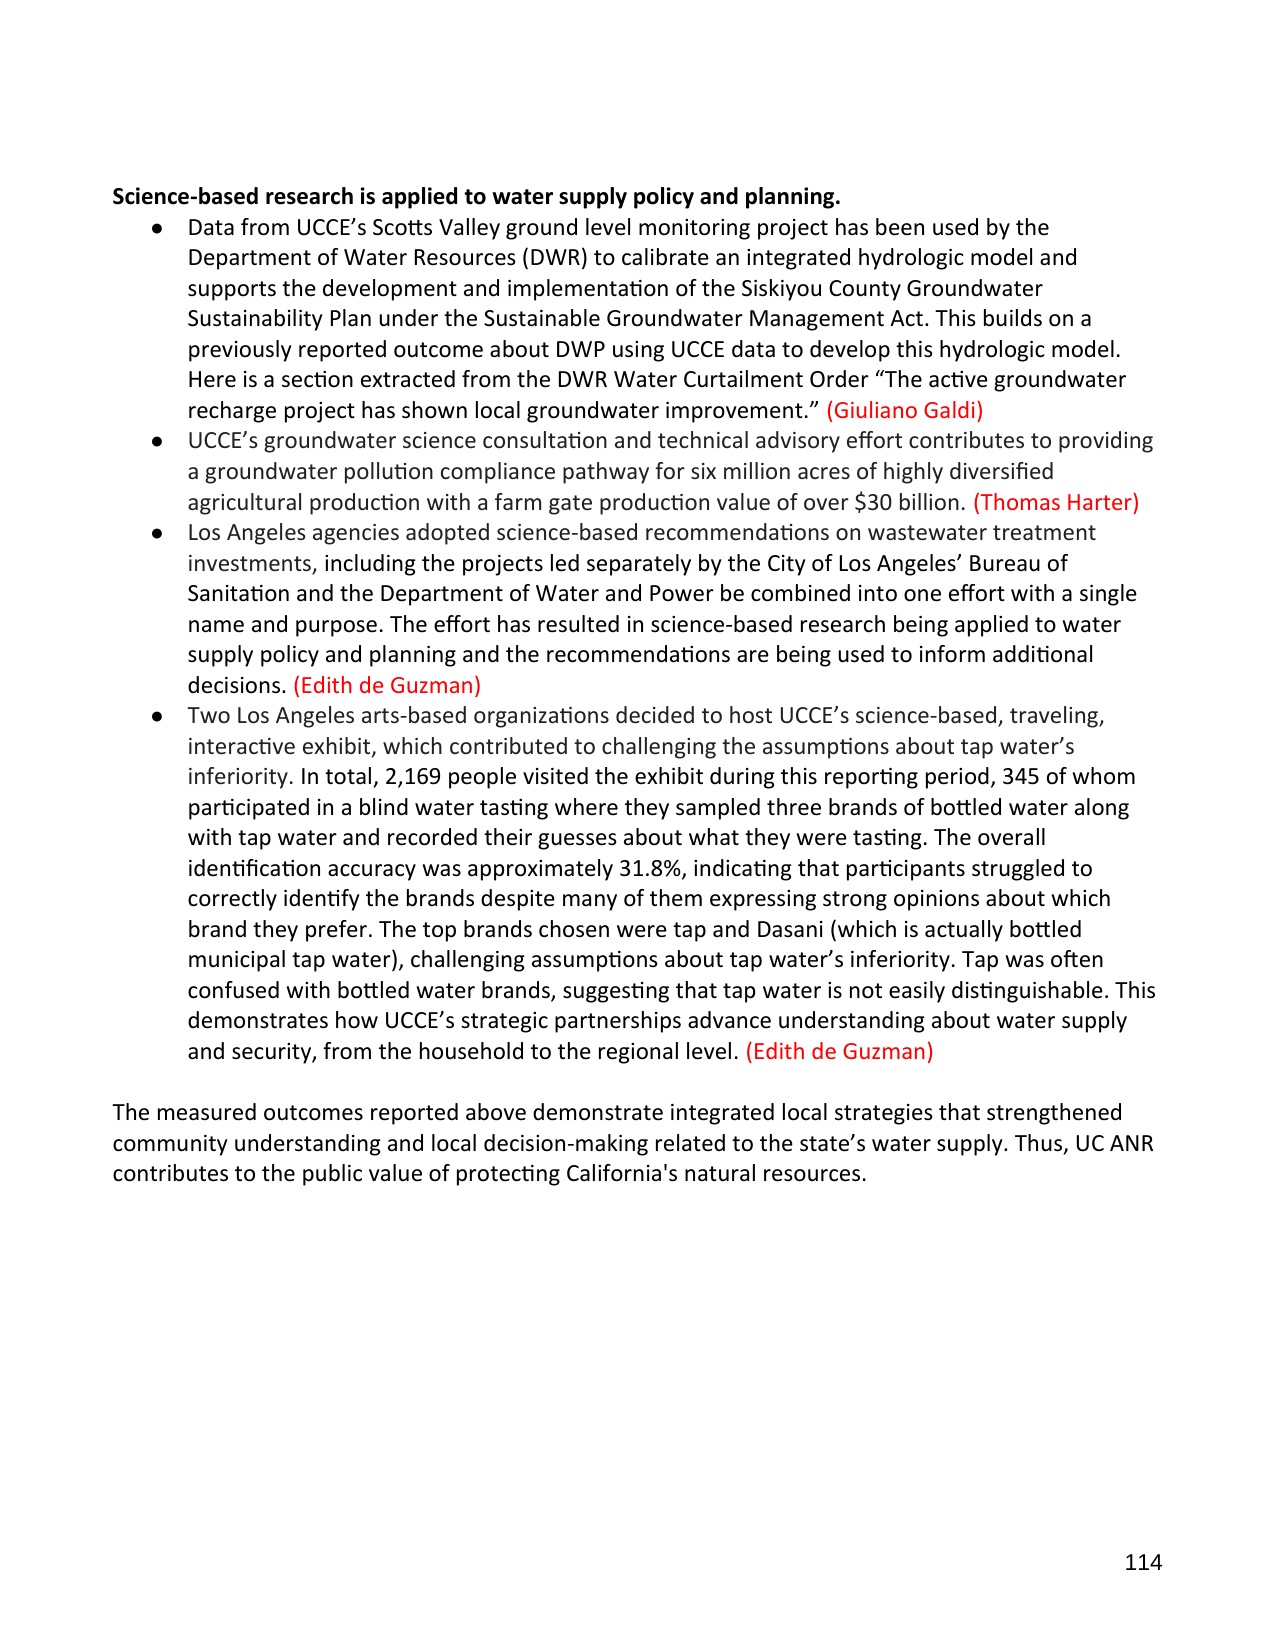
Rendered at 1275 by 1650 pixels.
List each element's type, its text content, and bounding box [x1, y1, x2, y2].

list Los Angeles agencies adopted science-based recommendations on wastewater treatment investments, including the projects led separately by the City of Los Angeles’ Bureau of Sanitation and the Department of Water and Power be combined into one effort with a single name and purpose. The effort has resulted in science-based research being applied to water supply policy and planning and the recommendations are being used to inform additional decisions. (Edith de Guzman) [150, 516, 1162, 699]
list Two Los Angeles arts-based organizations decided to host UCCE’s science-based, traveling, interactive exhibit, which contributed to challenging the assumptions about tap water’s inferiority. In total, 2,169 people visited the exhibit during this reporting period, 345 of whom participated in a blind water tasting where they sampled three brands of bottled water along with tap water and recorded their guesses about what they were tasting. The overall identification accuracy was approximately 31.8%, indicating that participants struggled to correctly identify the brands despite many of them expressing strong opinions about which brand they prefer. The top brands chosen were tap and Dasani (which is actually bottled municipal tap water), challenging assumptions about tap water’s inferiority. Tap was often confused with bottled water brands, suggesting that tap water is not easily distinguishable. This demonstrates how UCCE’s strategic partnerships advance understanding about water supply and security, from the household to the regional level. (Edith de Guzman) [150, 699, 1162, 1066]
text The measured outcomes reported above demonstrate integrated local strategies that strengthened community understanding and local decision-making related to the state’s water supply. Thus, UC ANR contributes to the public value of protecting California's natural resources. [112, 1096, 1162, 1188]
text Science-based research is applied to water supply policy and planning. [112, 181, 1162, 211]
list Data from UCCE’s Scotts Valley ground level monitoring project has been used by the Department of Water Resources (DWR) to calibrate an integrated hydrologic model and supports the development and implementation of the Siskiyou County Groundwater Sustainability Plan under the Sustainable Groundwater Management Act. This builds on a previously reported outcome about DWP using UCCE data to develop this hydrologic model. Here is a section extracted from the DWR Water Curtailment Order “The active groundwater recharge project has shown local groundwater improvement.” (Giuliano Galdi) [150, 211, 1162, 425]
list UCCE’s groundwater science consultation and technical advisory effort contributes to providing a groundwater pollution compliance pathway for six million acres of highly diversified agricultural production with a farm gate production value of over $30 billion. (Thomas Harter) [150, 425, 1162, 516]
